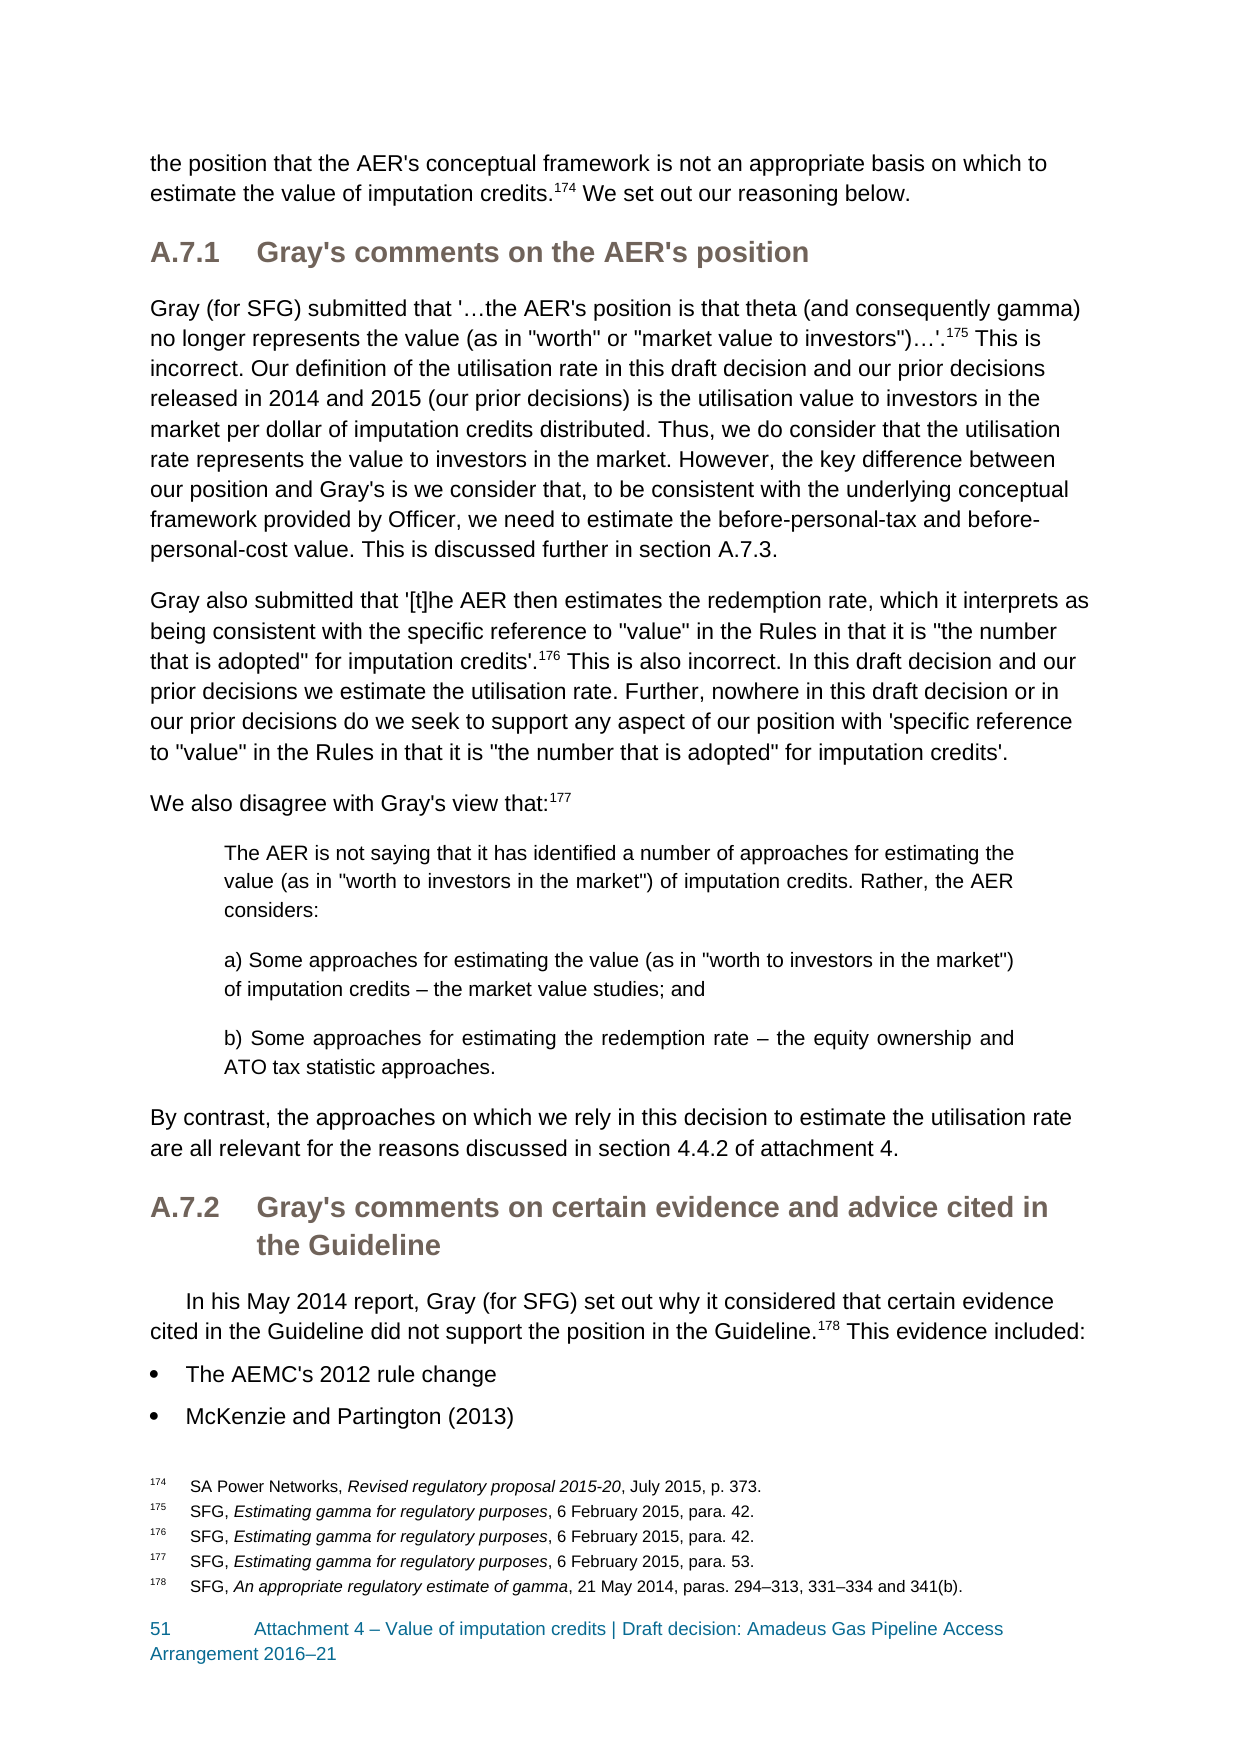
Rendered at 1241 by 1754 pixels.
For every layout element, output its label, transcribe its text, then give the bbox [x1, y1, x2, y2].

picture [270, 1625, 274, 1635]
text By contrast, the approaches on which we rely in this decision to estimate the utilisation rate are all relevant for the reasons discussed in section 4.4.2 of attachment 4. [150, 1104, 1090, 1161]
text We also disagree with Gray's view that: [150, 789, 1090, 816]
list The AEMC's 2012 rule change [150, 1361, 1090, 1387]
list In his May 2014 report, Gray (for SFG) set out why it considered that certain evidence cited in the Guideline did not support the position in the Guideline. This evidence included: [150, 1288, 1090, 1344]
picture [243, 1650, 247, 1660]
text a) Some approaches for estimating the value (as in "worth to investors in the market") of imputation credits – the market value studies; and [224, 948, 1015, 1000]
text b) Some approaches for estimating the redemption rate – the equity ownership and ATO tax statistic approaches. [224, 1026, 1015, 1079]
picture [217, 1650, 221, 1660]
text Gray (for SFG) submitted that '…the AER's position is that theta (and consequently gamma) no longer represents the value (as in "worth" or "market value to investors")…'. This is incorrect. Our definition of the utilisation rate in this draft decision and our prior decisions released in 2014 and 2015 (our prior decisions) is the utilisation value to investors in the market per dollar of imputation credits distributed. Thus, we do consider that the utilisation rate represents the value to investors in the market. However, the key difference between our position and Gray's is we consider that, to be consistent with the underlying conceptual framework provided by Officer, we need to estimate the before-personal-tax and before-personal-cost value. This is discussed further in section A.7.3. [150, 295, 1090, 563]
subtitle Gray's comments on certain evidence and advice cited in the Guideline [150, 1190, 1090, 1262]
text The AER is not saying that it has identified a number of approaches for estimating the value (as in "worth to investors in the market") of imputation credits. Rather, the AER considers: [224, 841, 1015, 922]
picture [917, 1625, 921, 1635]
text Gray also submitted that '[t]he AER then estimates the redemption rate, which it interprets as being consistent with the specific reference to "value" in the Rules in that it is "the number that is adopted" for imputation credits'. This is also incorrect. In this draft decision and our prior decisions we estimate the utilisation rate. Further, nowhere in this draft decision or in our prior decisions do we seek to support any aspect of our position with 'specific reference to "value" in the Rules in that it is "the number that is adopted" for imputation credits'. [150, 587, 1090, 765]
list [150, 150, 1090, 207]
list McKenzie and Partington (2013) [150, 1403, 1090, 1430]
subtitle Gray's comments on the AER's position [150, 235, 1090, 269]
picture [297, 1621, 301, 1635]
